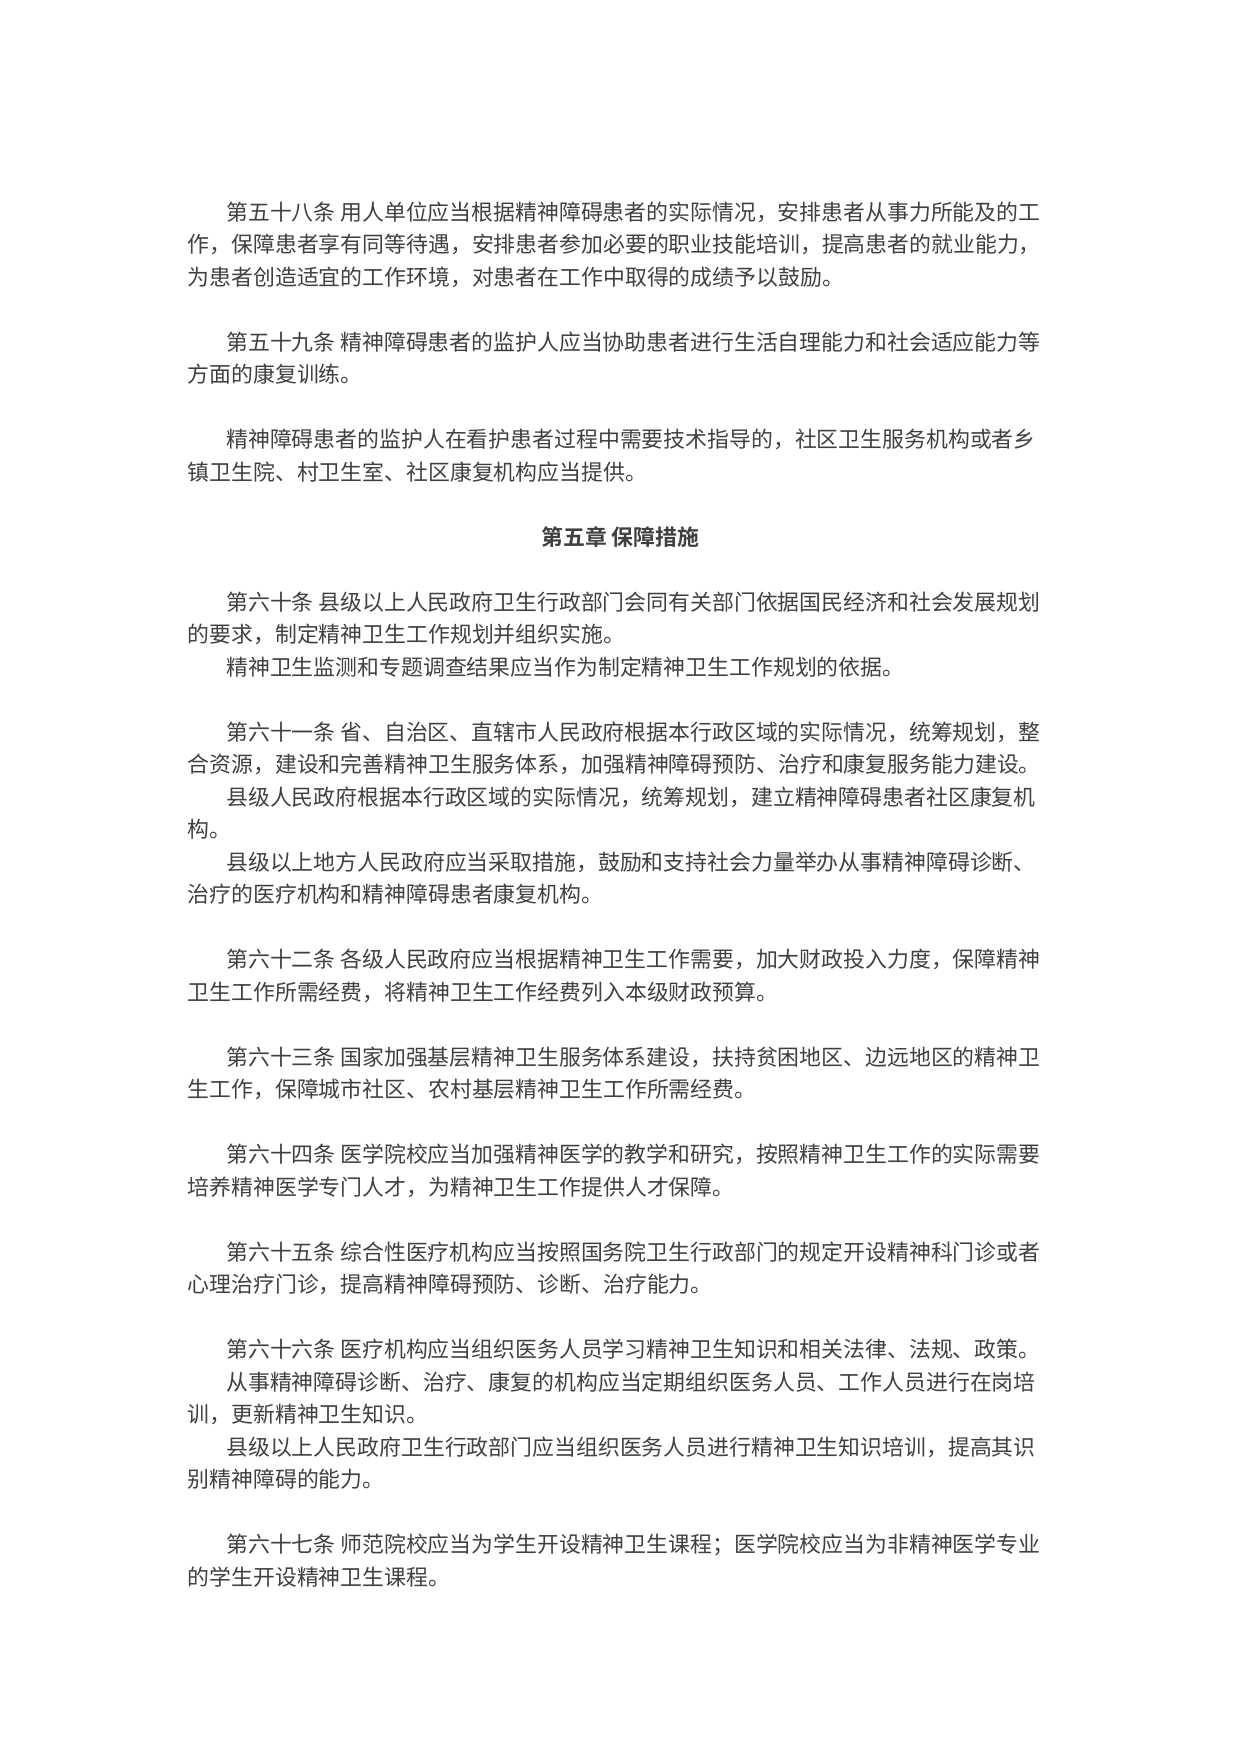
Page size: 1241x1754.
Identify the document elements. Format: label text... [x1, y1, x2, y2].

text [187, 552, 1053, 1592]
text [187, 162, 1053, 487]
text 第五章 保障措施 [187, 487, 1053, 552]
